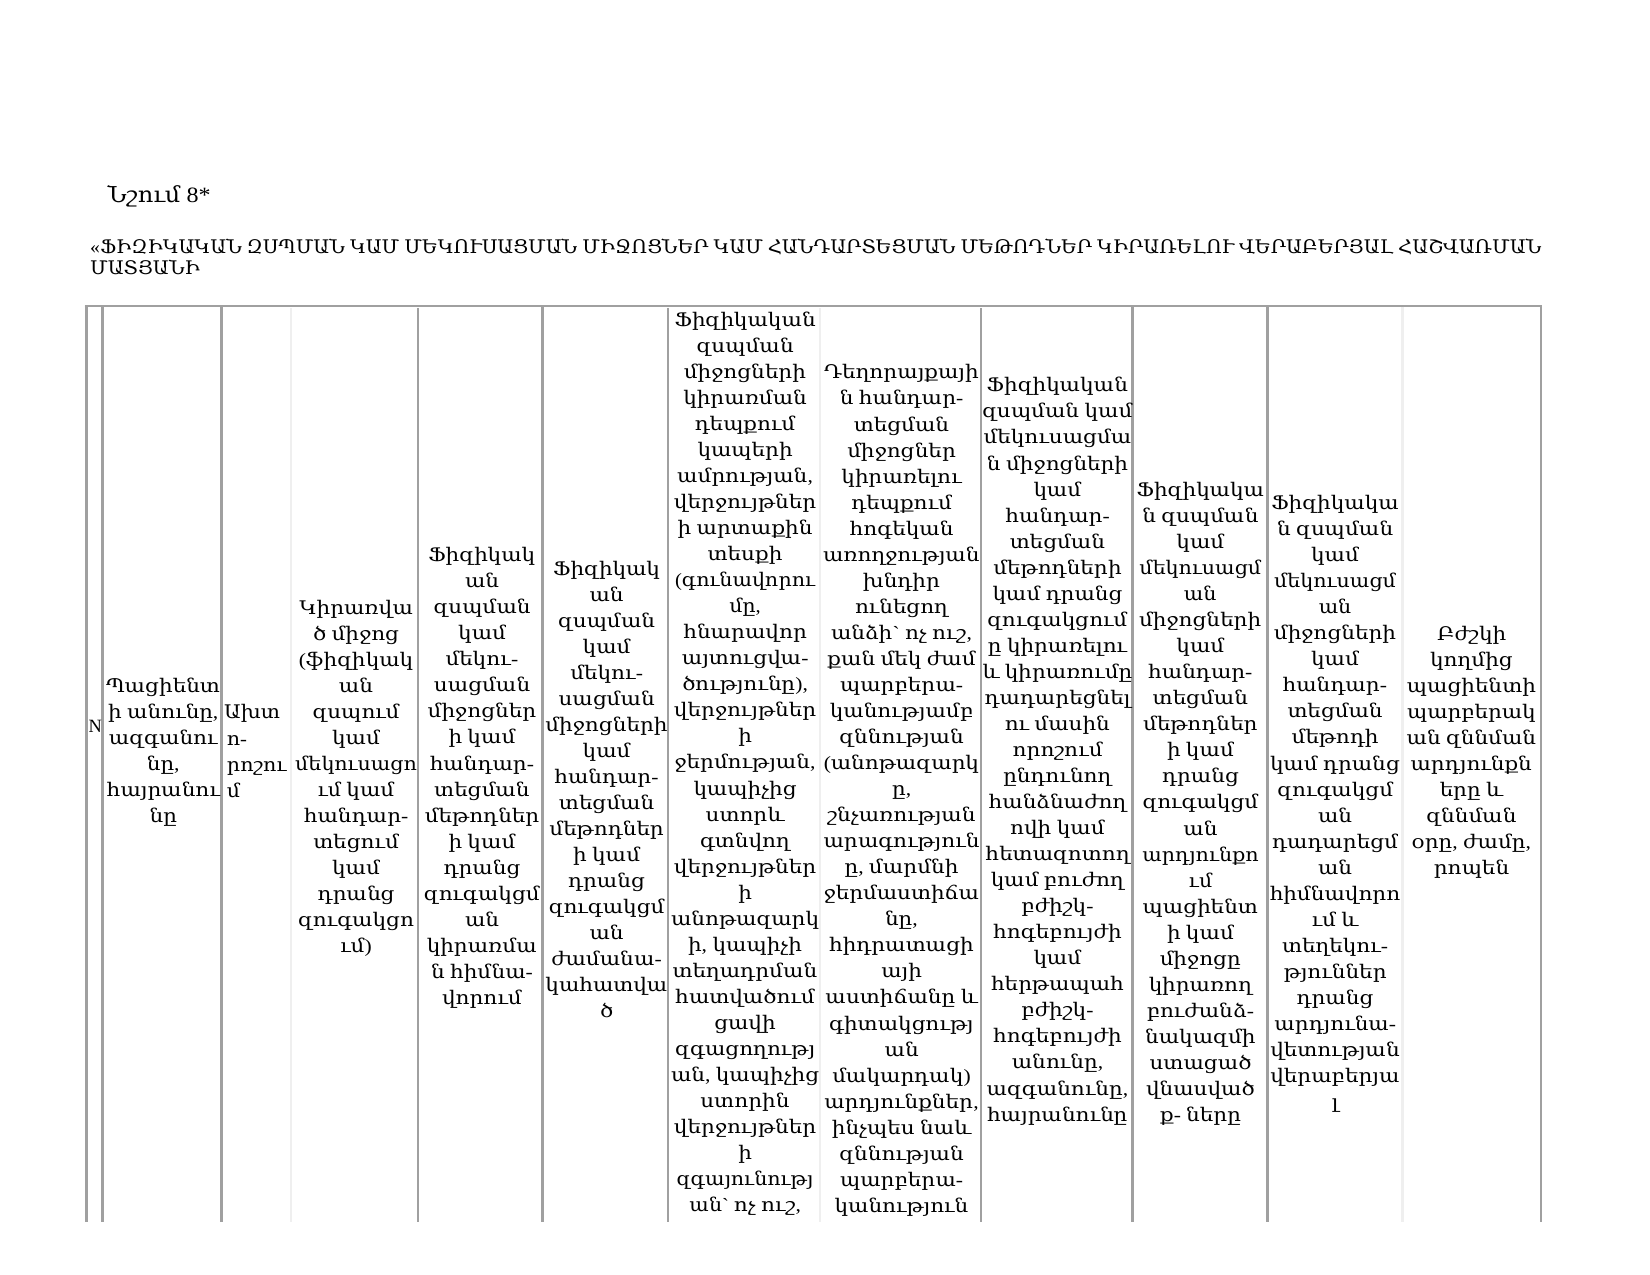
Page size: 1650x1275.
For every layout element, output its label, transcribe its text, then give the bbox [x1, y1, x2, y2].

text «ՖԻԶԻԿԱԿԱՆ ԶՍՊՄԱՆ ԿԱՄ ՄԵԿՈՒՍԱՑՄԱՆ ՄԻՋՈՑՆԵՐ ԿԱՄ ՀԱՆԴԱՐՏԵՑՄԱՆ ՄԵԹՈԴՆԵՐ ԿԻՐԱՌԵԼՈՒ ՎԵՐԱԲԵՐՅԱԼ ՀԱՇՎԱՌՄԱՆ ՄԱՏՅԱՆԻ [90, 236, 1596, 279]
subtitle Նշում 8* [107, 182, 1596, 208]
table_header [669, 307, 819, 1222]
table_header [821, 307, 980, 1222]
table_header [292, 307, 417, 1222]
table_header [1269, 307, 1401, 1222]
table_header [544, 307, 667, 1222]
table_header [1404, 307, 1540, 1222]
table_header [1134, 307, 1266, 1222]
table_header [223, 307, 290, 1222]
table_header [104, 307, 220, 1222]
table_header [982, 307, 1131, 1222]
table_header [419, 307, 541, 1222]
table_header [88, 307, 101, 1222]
